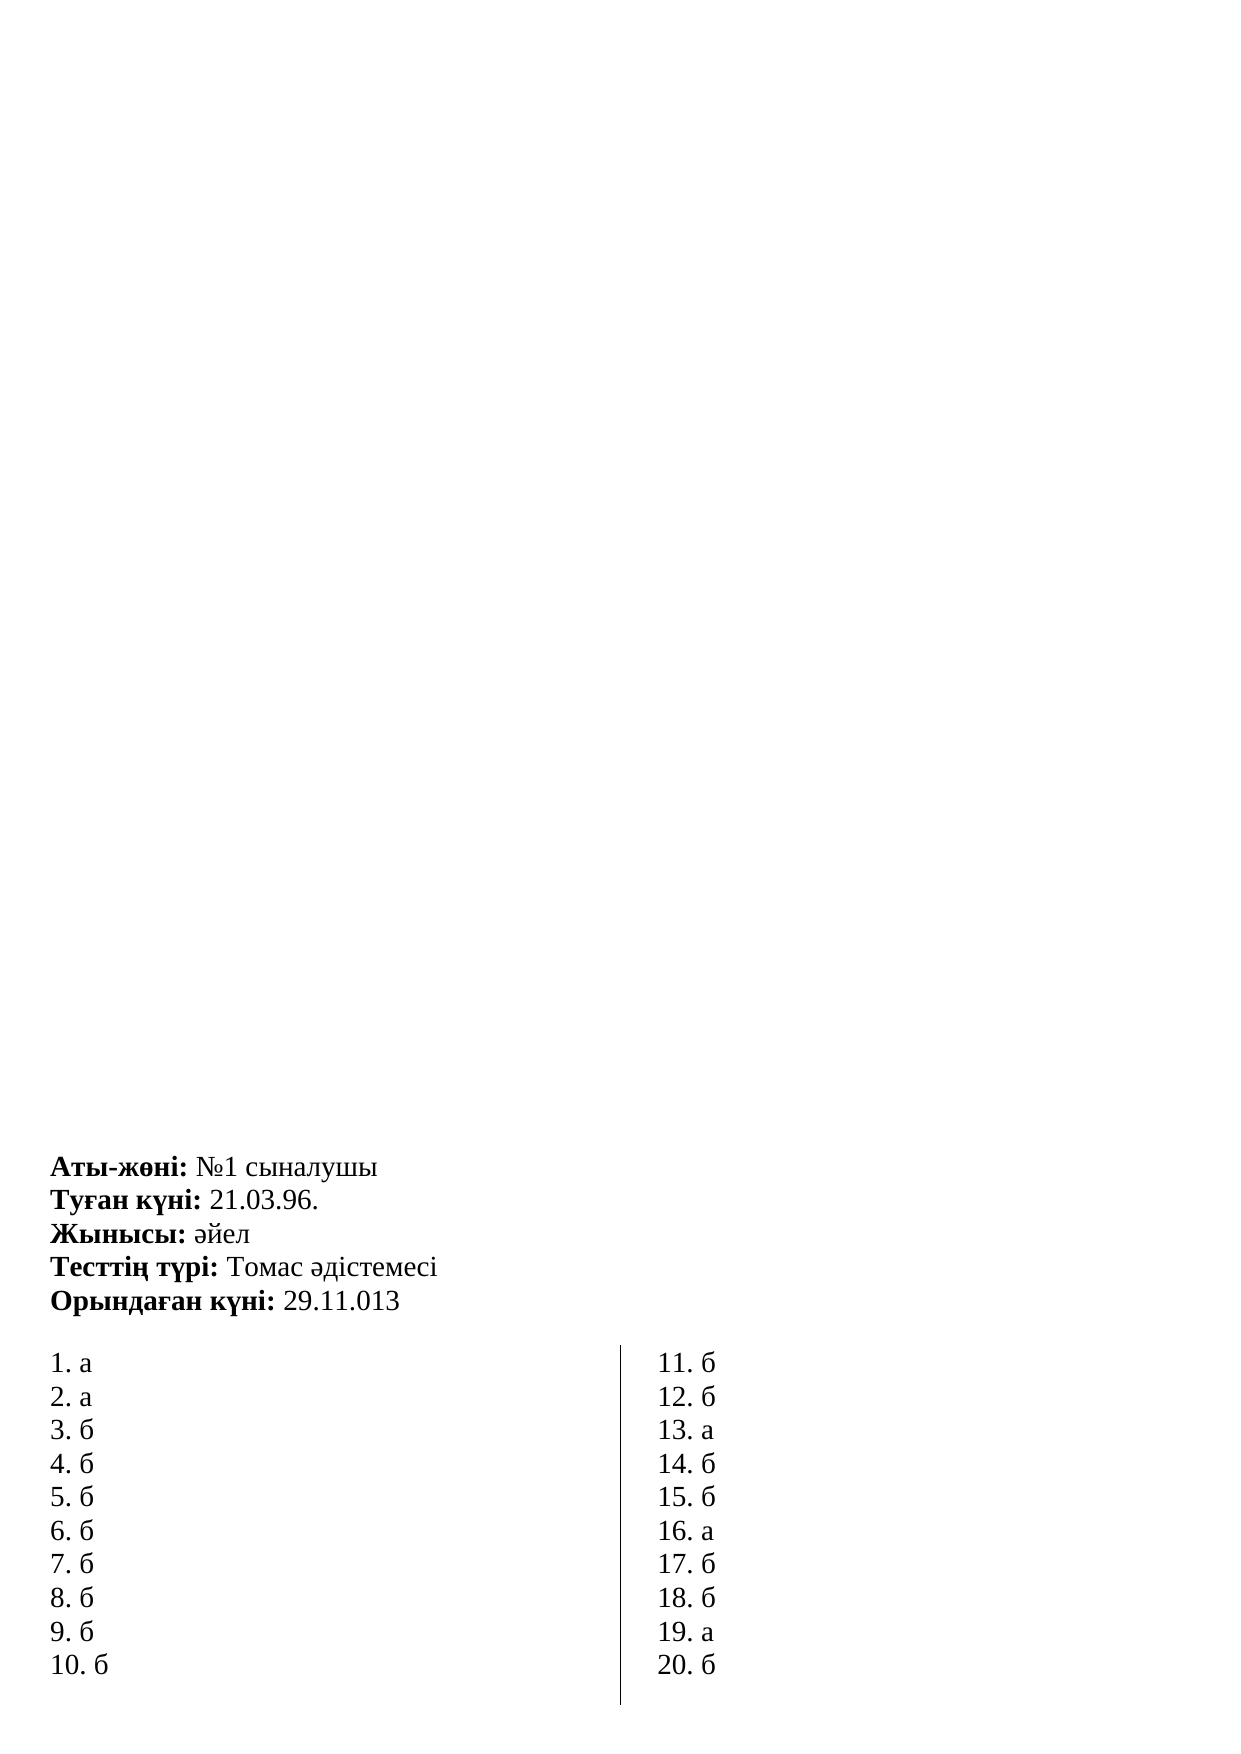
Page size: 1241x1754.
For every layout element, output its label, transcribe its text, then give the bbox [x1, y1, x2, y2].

text 16. а [657, 1513, 1190, 1547]
text 1. а [50, 1345, 583, 1379]
text Тесттің түрі: Томас әдістемесі [50, 1249, 1190, 1283]
text 2. а [50, 1379, 583, 1412]
text 18. б [657, 1580, 1190, 1614]
text 12. б [657, 1379, 1190, 1412]
text 13. а [657, 1412, 1190, 1446]
text Туған күні: 21.03.96. [50, 1182, 1190, 1216]
text 8. б [50, 1580, 583, 1614]
text 3. б [50, 1412, 583, 1446]
text 19. а [657, 1614, 1190, 1647]
text Аты-жөні: №1 сыналушы [50, 1149, 1190, 1182]
text 6. б [50, 1513, 583, 1547]
text 7. б [50, 1547, 583, 1580]
text 5. б [50, 1479, 583, 1513]
text 4. б [50, 1446, 583, 1479]
text 15. б [657, 1479, 1190, 1513]
text 14. б [657, 1446, 1190, 1479]
text 11. б [657, 1345, 1190, 1379]
text Жынысы: әйел [50, 1216, 1190, 1249]
text 10. б [50, 1647, 583, 1681]
text Орындаған күні: 29.11.013 [50, 1283, 1190, 1317]
text 9. б [50, 1614, 583, 1647]
text 20. б [657, 1647, 1190, 1681]
text 17. б [657, 1547, 1190, 1580]
